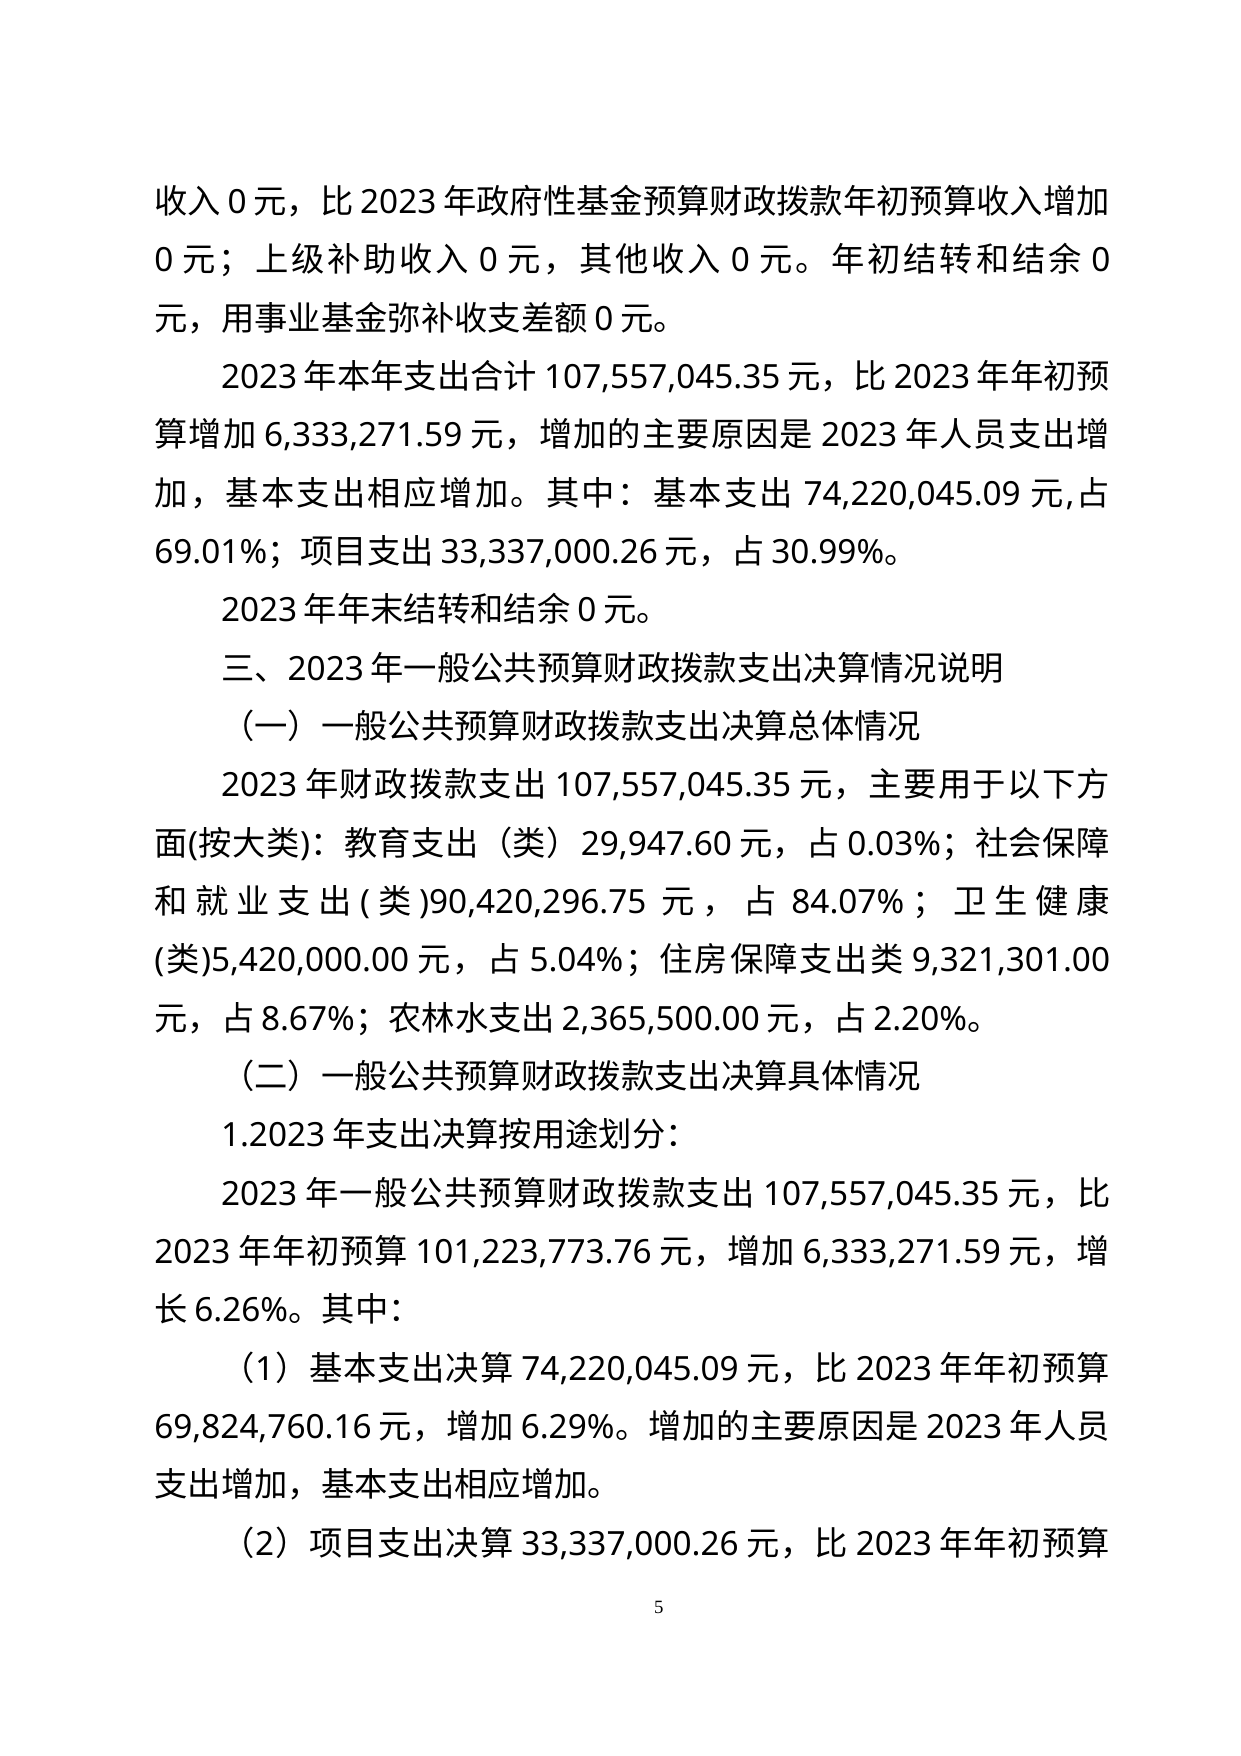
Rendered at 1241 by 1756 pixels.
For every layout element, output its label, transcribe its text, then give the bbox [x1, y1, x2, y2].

text （一）一般公共预算财政拨款支出决算总体情况 [154, 692, 1110, 750]
text 三、2023年一般公共预算财政拨款支出决算情况说明 [154, 633, 1110, 692]
text （1）基本支出决算74,220,045.09元，比2023年年初预算69,824,760.16元，增加6.29%。增加的主要原因是2023年人员支出增加，基本支出相应增加。 [154, 1333, 1110, 1508]
text 2023年年末结转和结余0元。 [154, 575, 1110, 633]
text （二）一般公共预算财政拨款支出决算具体情况 [154, 1042, 1110, 1100]
text 2023年一般公共预算财政拨款支出107,557,045.35元，比2023年年初预算101,223,773.76元，增加6,333,271.59元，增长6.26%。其中： [154, 1158, 1110, 1333]
text 2023年财政拨款支出107,557,045.35元，主要用于以下方面(按大类)：教育支出（类）29,947.60元，占0.03%；社会保障和就业支出(类)90,420,296.75元，占84.07%；卫生健康(类)5,420,000.00元，占5.04%；住房保障支出类9,321,301.00元，占8.67%；农林水支出2,365,500.00元，占2.20%。 [154, 750, 1110, 1042]
text 2023年本年支出合计107,557,045.35元，比2023年年初预算增加6,333,271.59元，增加的主要原因是2023年人员支出增加，基本支出相应增加。其中：基本支出74,220,045.09元,占69.01%；项目支出33,337,000.26元，占30.99%。 [154, 342, 1110, 575]
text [154, 167, 1110, 342]
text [154, 1508, 1110, 1567]
text 1.2023年支出决算按用途划分： [154, 1100, 1110, 1158]
